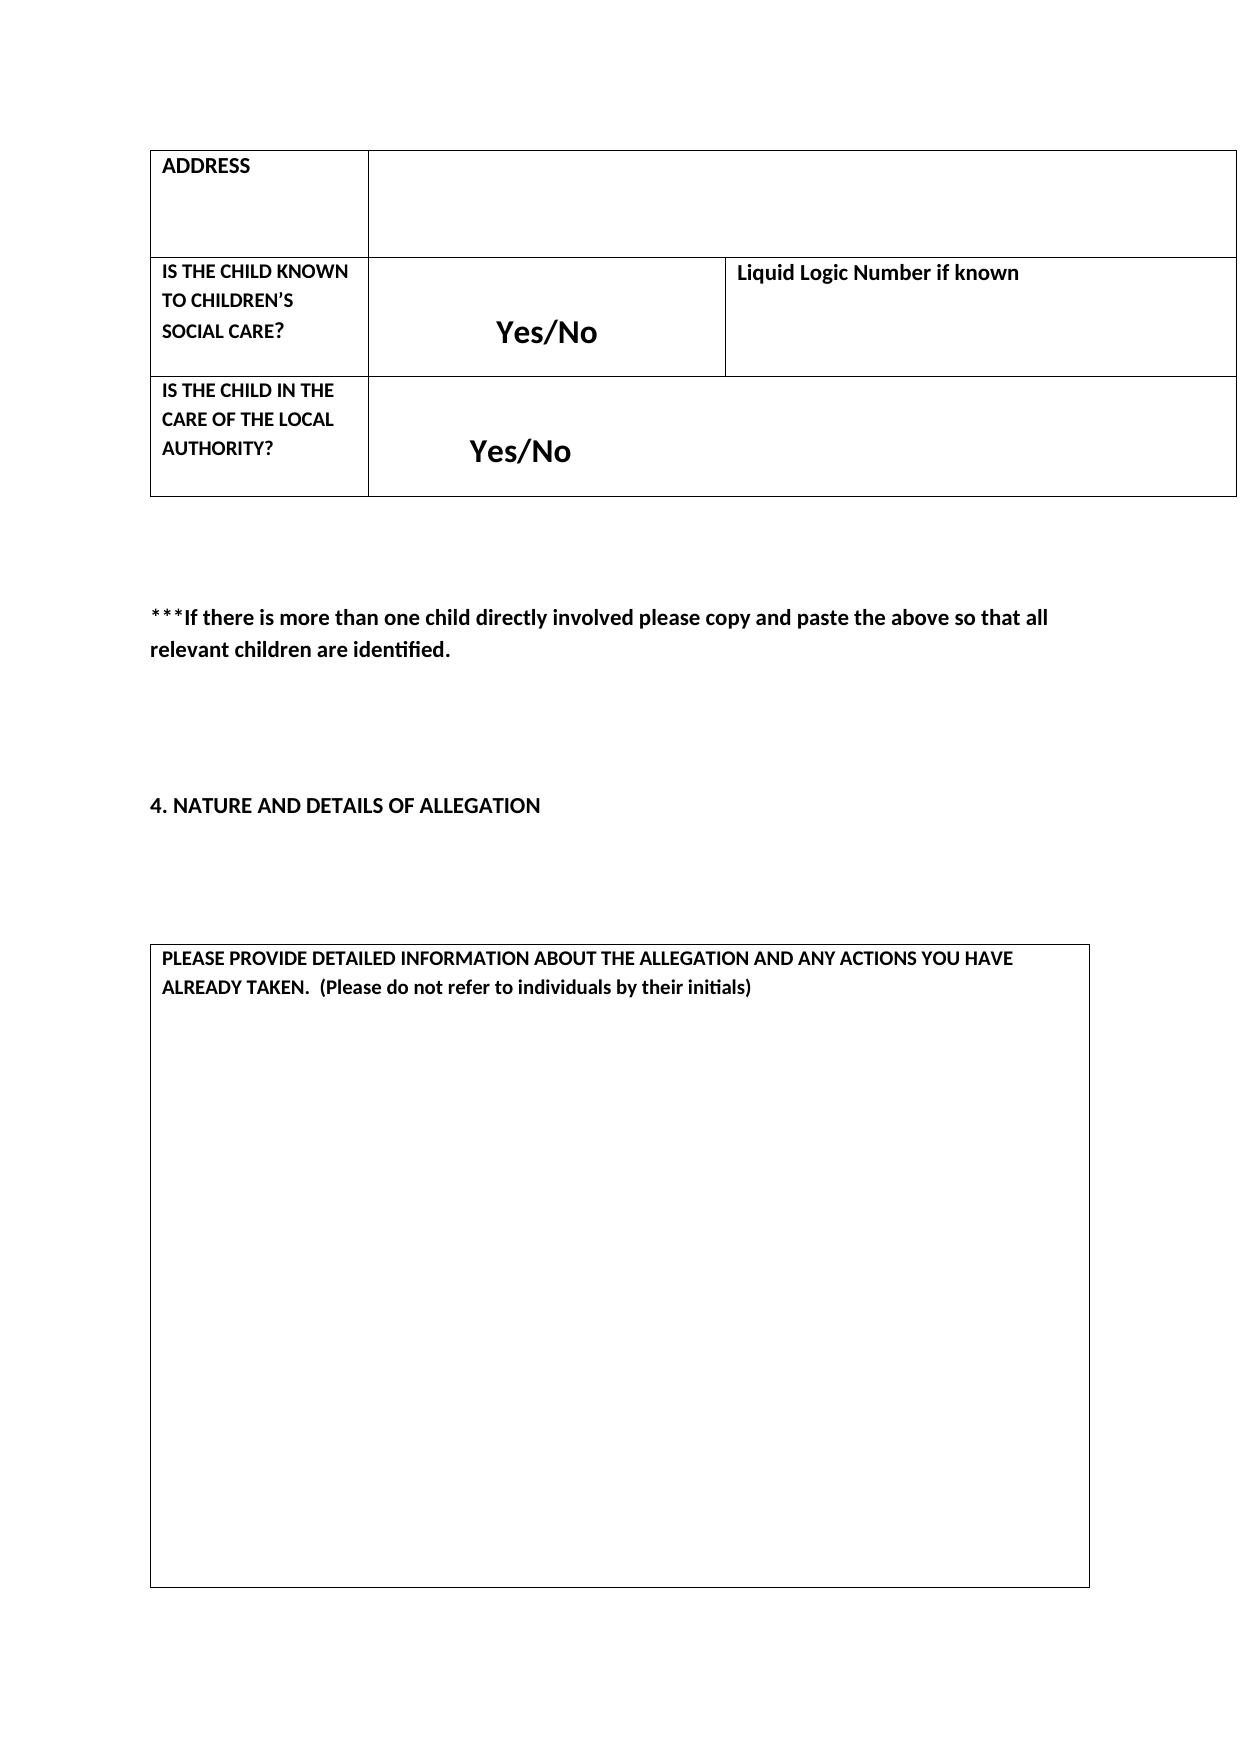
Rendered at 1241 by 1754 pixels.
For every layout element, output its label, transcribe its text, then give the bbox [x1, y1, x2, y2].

text 4. NATURE AND DETAILS OF ALLEGATION [150, 791, 1090, 819]
table_cell ADDRESS [151, 151, 368, 257]
table_header PLEASE PROVIDE DETAILED INFORMATION ABOUT THE ALLEGATION AND ANY ACTIONS YOU HAVE ALREADY TAKEN. (Please do not refer to individuals by their initials) [151, 945, 1089, 1587]
table_cell Liquid Logic Number if known [726, 258, 1236, 376]
table_cell IS THE CHILD KNOWN TO CHILDREN’S SOCIAL CARE? [151, 258, 368, 376]
table_cell IS THE CHILD IN THE CARE OF THE LOCAL AUTHORITY? [151, 377, 368, 496]
text ***If there is more than one child directly involved please copy and paste the above so that all relevant children are identified. [150, 603, 1090, 663]
table_cell [369, 151, 1236, 257]
table_cell Yes/No [369, 258, 725, 376]
table_cell Yes/No [369, 377, 1236, 496]
